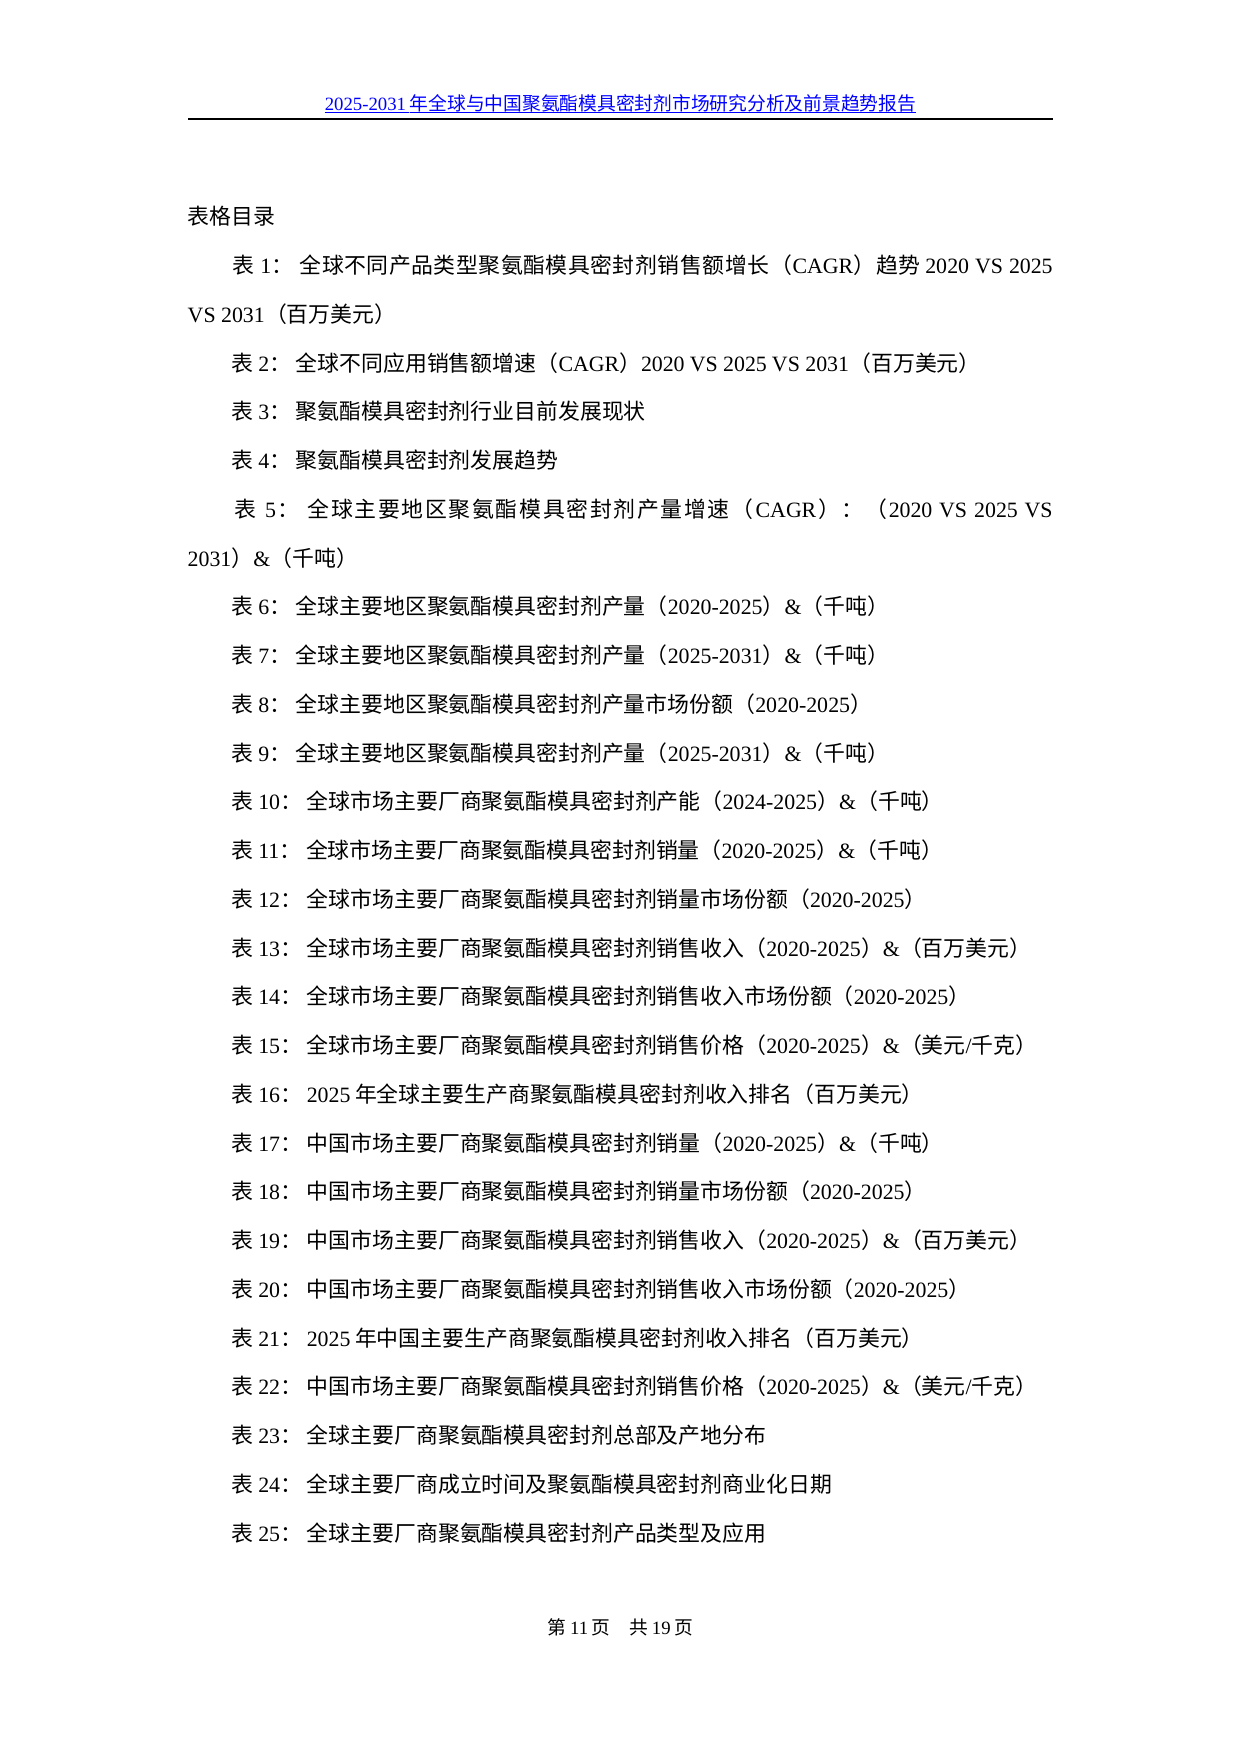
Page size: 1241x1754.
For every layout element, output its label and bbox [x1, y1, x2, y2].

text [187, 150, 1053, 1548]
